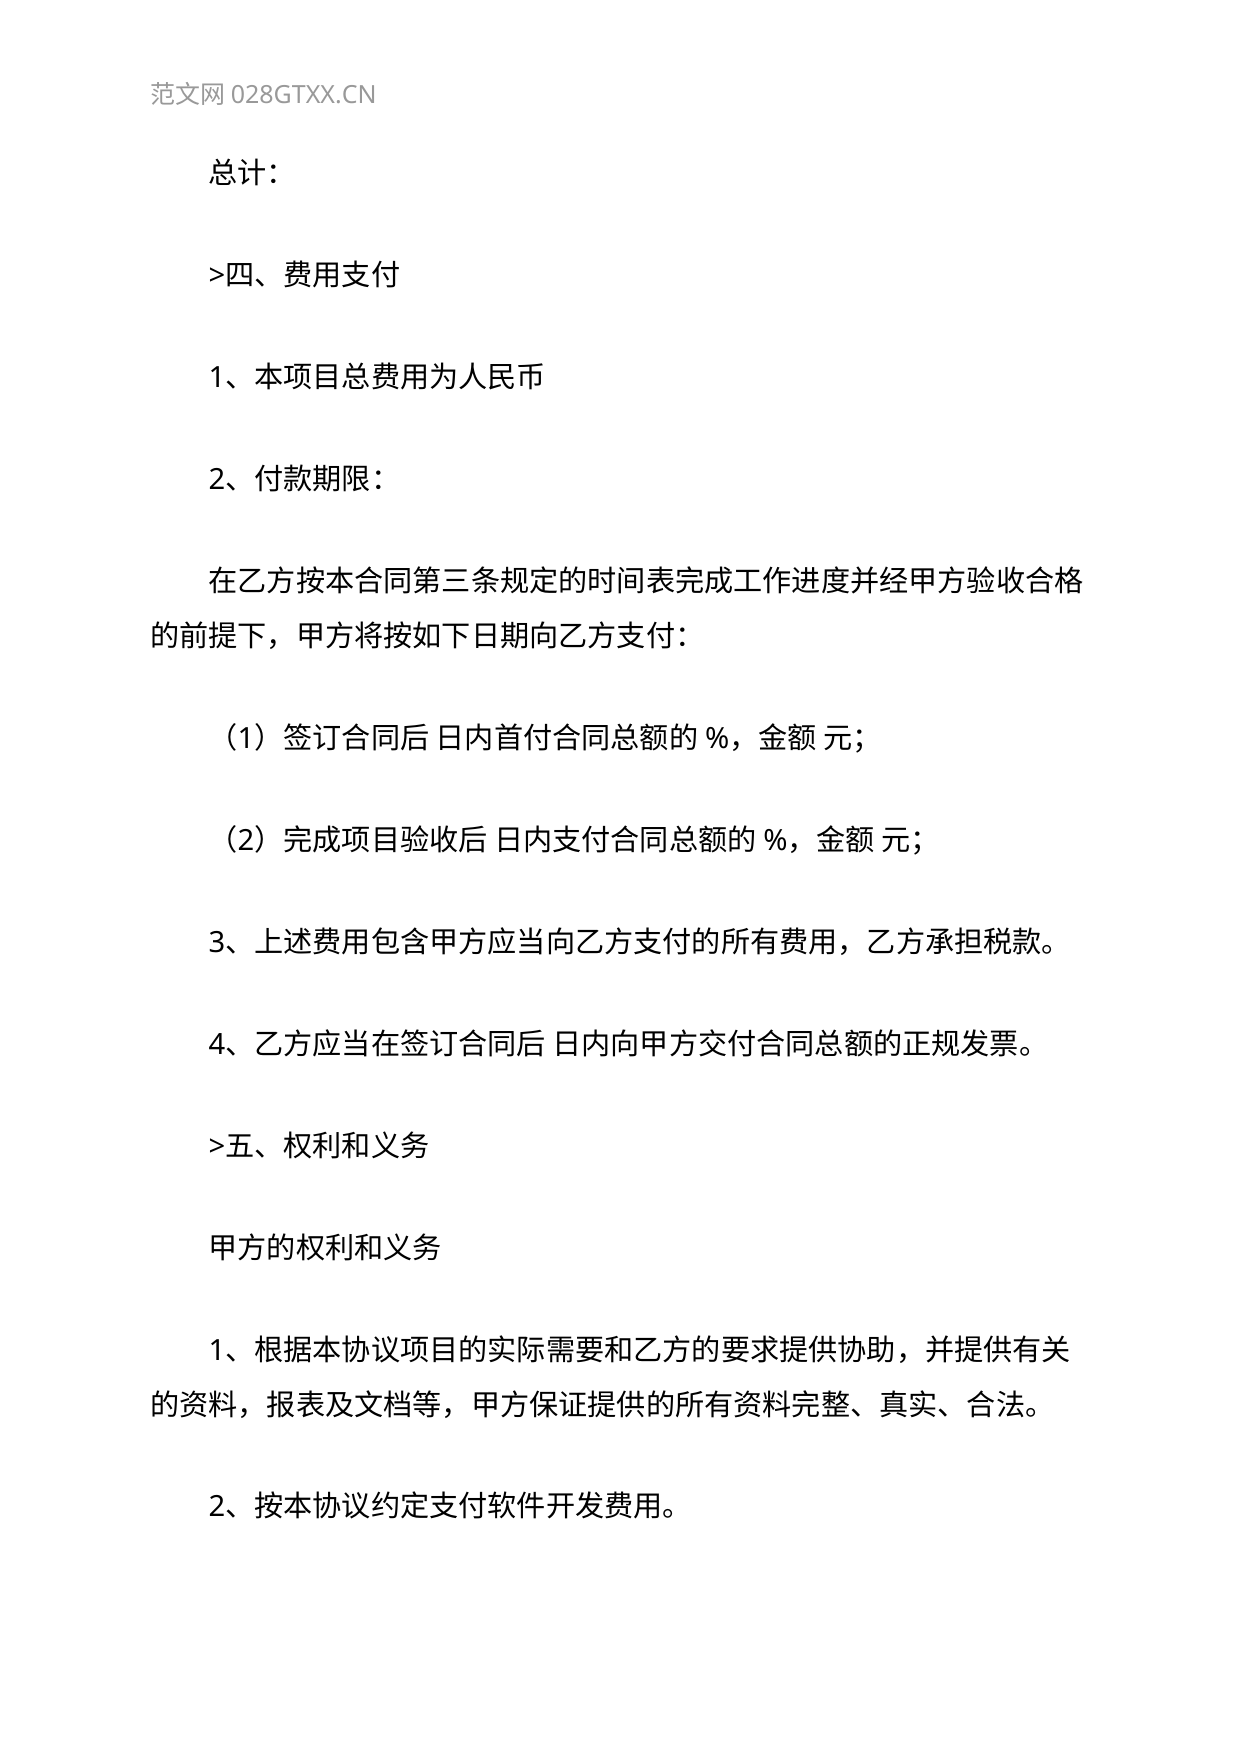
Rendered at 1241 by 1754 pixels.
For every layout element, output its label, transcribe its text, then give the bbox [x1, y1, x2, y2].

text 1、本项目总费用为人民币 [150, 354, 1090, 396]
text 4、乙方应当在签订合同后 日内向甲方交付合同总额的正规发票。 [150, 1020, 1090, 1063]
text 在乙方按本合同第三条规定的时间表完成工作进度并经甲方验收合格的前提下，甲方将按如下日期向乙方支付： [150, 558, 1090, 655]
text 1、根据本协议项目的实际需要和乙方的要求提供协助，并提供有关的资料，报表及文档等，甲方保证提供的所有资料完整、真实、合法。 [150, 1326, 1090, 1423]
text >五、权利和义务 [150, 1122, 1090, 1165]
text 2、按本协议约定支付软件开发费用。 [150, 1483, 1090, 1525]
text >四、费用支付 [150, 252, 1090, 294]
text 总计： [150, 150, 1090, 192]
text 甲方的权利和义务 [150, 1224, 1090, 1267]
text （2）完成项目验收后 日内支付合同总额的 %，金额 元； [150, 816, 1090, 859]
text （1）签订合同后 日内首付合同总额的 %，金额 元； [150, 714, 1090, 757]
text 2、付款期限： [150, 456, 1090, 498]
text 3、上述费用包含甲方应当向乙方支付的所有费用，乙方承担税款。 [150, 918, 1090, 961]
